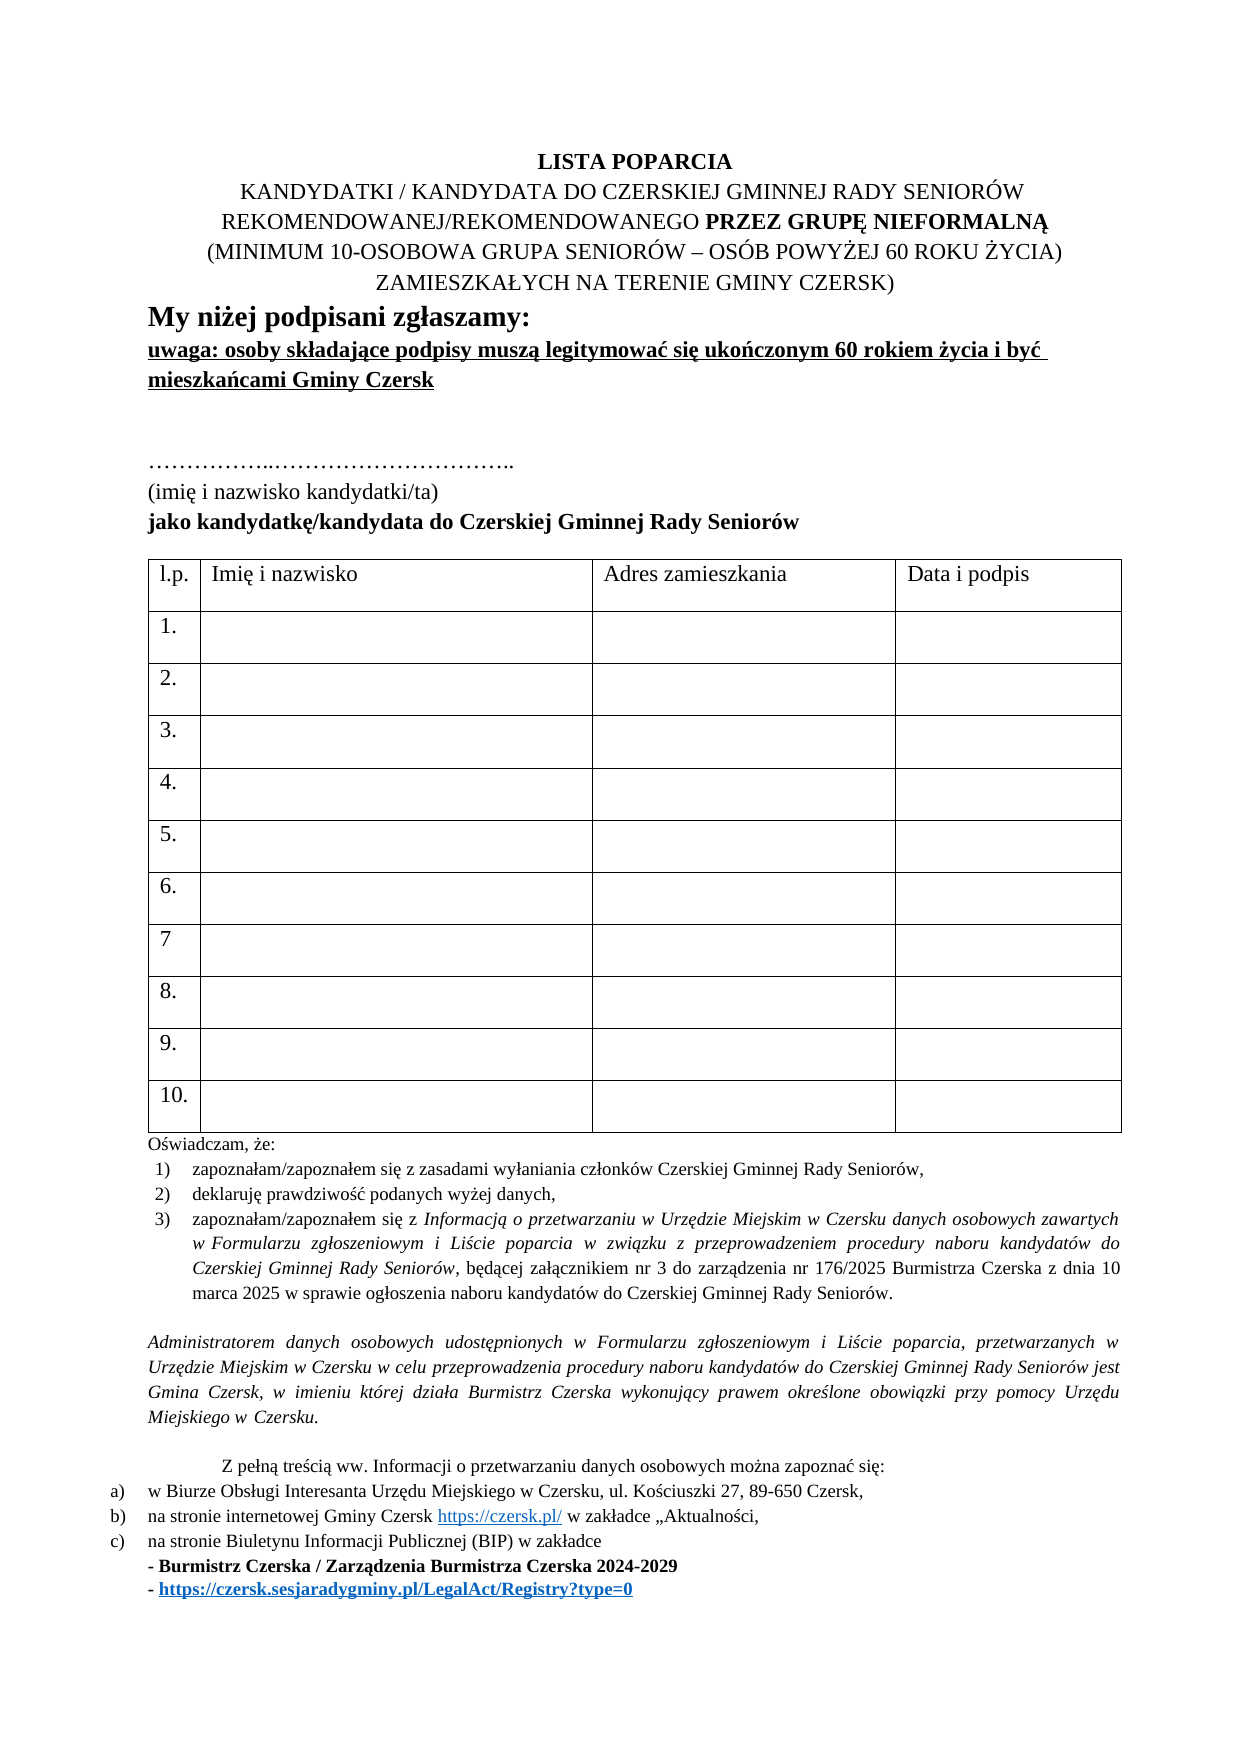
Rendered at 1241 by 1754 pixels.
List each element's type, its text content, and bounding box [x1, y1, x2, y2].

table_cell [593, 873, 895, 924]
table_cell 2. [149, 664, 200, 715]
text b) na stronie internetowej Gminy Czersk https://czersk.pl/ w zakładce „Aktualności, [110, 1505, 1122, 1526]
text (imię i nazwisko kandydatki/ta) [148, 478, 1122, 504]
table_cell [593, 716, 895, 767]
table_cell [593, 769, 895, 819]
table_cell 8. [149, 977, 200, 1028]
table_cell [201, 716, 592, 767]
text My niżej podpisani zgłaszamy: uwaga: osoby składające podpisy muszą legitymować się ukończonym 60 rokiem życia i być mieszkańcami Gminy Czersk [148, 299, 1122, 423]
table_header l.p. [149, 560, 200, 611]
table_cell 10. [149, 1081, 200, 1132]
text 1) zapoznałam/zapoznałem się z zasadami wyłaniania członków Czerskiej Gminnej Rady Seniorów, [154, 1158, 1122, 1179]
table_cell [201, 664, 592, 715]
table_cell 7 [149, 925, 200, 976]
table_cell 6. [149, 873, 200, 924]
table_cell [896, 769, 1121, 819]
table_cell [896, 612, 1121, 663]
table_cell [593, 925, 895, 976]
table_cell 1. [149, 612, 200, 663]
text c) na stronie Biuletynu Informacji Publicznej (BIP) w zakładce [110, 1530, 1122, 1551]
table_cell [896, 1081, 1121, 1132]
text jako kandydatkę/kandydata do Czerskiej Gminnej Rady Seniorów [148, 508, 1122, 534]
table_cell 4. [149, 769, 200, 819]
table_cell 9. [149, 1029, 200, 1080]
table_header Adres zamieszkania [593, 560, 895, 611]
table_cell [593, 664, 895, 715]
table_cell 3. [149, 716, 200, 767]
table_cell [896, 873, 1121, 924]
table_cell [896, 977, 1121, 1028]
table_header Data i podpis [896, 560, 1121, 611]
text LISTA POPARCIA KANDYDATKI / KANDYDATA DO CZERSKIEJ GMINNEJ RADY SENIORÓW REKOMENDOWANEJ/REKOMENDOWANEGO PRZEZ GRUPĘ NIEFORMALNĄ [148, 148, 1122, 234]
list - Burmistrz Czerska / Zarządzenia Burmistrza Czerska 2024-2029 - https://czersk.sesjaradygminy.pl/LegalAct/Registry?type=0 [148, 1554, 1122, 1599]
table_cell [201, 925, 592, 976]
table_cell [201, 821, 592, 872]
table_cell [201, 1081, 592, 1132]
table_cell [896, 716, 1121, 767]
table_cell 5. [149, 821, 200, 872]
table_cell [896, 664, 1121, 715]
table_cell [896, 925, 1121, 976]
table_cell [201, 1029, 592, 1080]
text ……………..………………………….. [148, 448, 1122, 474]
text 3) zapoznałam/zapoznałem się z Informacją o przetwarzaniu w Urzędzie Miejskim w Czersku danych osobowych zawartych w Formularzu zgłoszeniowym i Liście poparcia w związku z przeprowadzeniem procedury naboru kandydatów do Czerskiej Gminnej Rady Seniorów, będącej załącznikiem nr 3 do zarządzenia nr 176/2025 Burmistrza Czerska z dnia 10 marca 2025 w sprawie ogłoszenia naboru kandydatów do Czerskiej Gminnej Rady Seniorów. [154, 1207, 1122, 1303]
table_cell [896, 1029, 1121, 1080]
table_cell [593, 1029, 895, 1080]
table_cell [201, 873, 592, 924]
text Z pełną treścią ww. Informacji o przetwarzaniu danych osobowych można zapoznać się: [148, 1455, 1122, 1477]
text (MINIMUM 10-OSOBOWA GRUPA SENIORÓW – OSÓB POWYŻEJ 60 ROKU ŻYCIA) ZAMIESZKAŁYCH NA TERENIE GMINY CZERSK) [148, 238, 1122, 295]
table_cell [593, 1081, 895, 1132]
table_cell [896, 821, 1121, 872]
table_cell [593, 977, 895, 1028]
text Oświadczam, że: [148, 1133, 1122, 1154]
text 2) deklaruję prawdziwość podanych wyżej danych, [154, 1183, 1122, 1204]
table_cell [201, 977, 592, 1028]
text a) w Biurze Obsługi Interesanta Urzędu Miejskiego w Czersku, ul. Kościuszki 27, 89-650 Czersk, [110, 1480, 1122, 1502]
text Administratorem danych osobowych udostępnionych w Formularzu zgłoszeniowym i Liście poparcia, przetwarzanych w Urzędzie Miejskim w Czersku w celu przeprowadzenia procedury naboru kandydatów do Czerskiej Gminnej Rady Seniorów jest Gmina Czersk, w imieniu której działa Burmistrz Czerska wykonujący prawem określone obowiązki przy pomocy Urzędu Miejskiego w Czersku. [148, 1331, 1122, 1427]
table_cell [593, 612, 895, 663]
table_header Imię i nazwisko [201, 560, 592, 611]
table_cell [201, 769, 592, 819]
table_cell [201, 612, 592, 663]
table_cell [593, 821, 895, 872]
